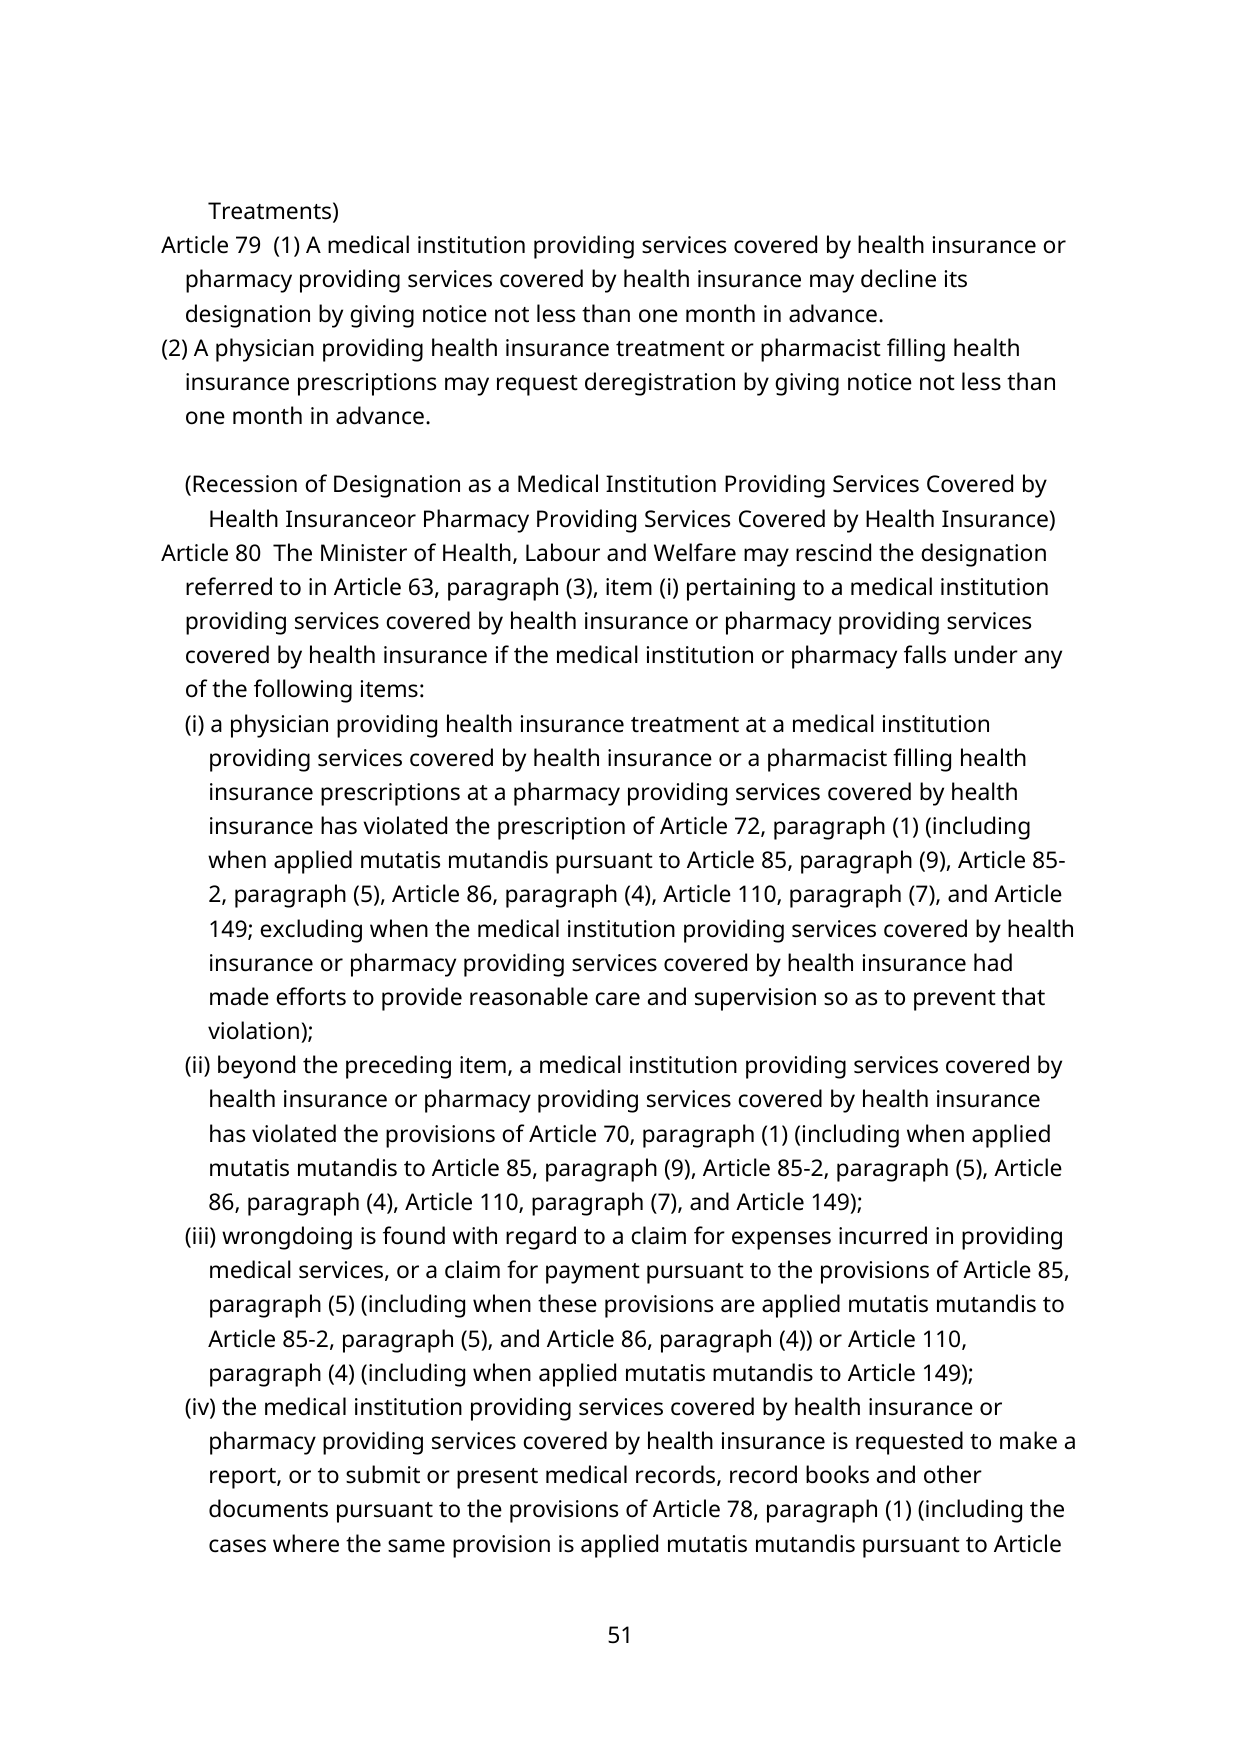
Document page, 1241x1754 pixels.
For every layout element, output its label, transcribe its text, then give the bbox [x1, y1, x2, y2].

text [184, 194, 1079, 228]
text (Recession of Designation as a Medical Institution Providing Services Covered by Health Insuranceor Pharmacy Providing Services Covered by Health Insurance) [184, 467, 1079, 535]
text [184, 1389, 1079, 1560]
text (iii) wrongdoing is found with regard to a claim for expenses incurred in providing medical services, or a claim for payment pursuant to the provisions of Article 85, paragraph (5) (including when these provisions are applied mutatis mutandis to Article 85-2, paragraph (5), and Article 86, paragraph (4)) or Article 110, paragraph (4) (including when applied mutatis mutandis to Article 149); [184, 1219, 1079, 1389]
text Article 79 (1) A medical institution providing services covered by health insurance or pharmacy providing services covered by health insurance may decline its designation by giving notice not less than one month in advance. [161, 228, 1079, 330]
text (2) A physician providing health insurance treatment or pharmacist filling health insurance prescriptions may request deregistration by giving notice not less than one month in advance. [161, 330, 1079, 433]
text Article 80 The Minister of Health, Labour and Welfare may rescind the designation referred to in Article 63, paragraph (3), item (i) pertaining to a medical institution providing services covered by health insurance or pharmacy providing services covered by health insurance if the medical institution or pharmacy falls under any of the following items: [161, 535, 1079, 706]
text (i) a physician providing health insurance treatment at a medical institution providing services covered by health insurance or a pharmacist filling health insurance prescriptions at a pharmacy providing services covered by health insurance has violated the prescription of Article 72, paragraph (1) (including when applied mutatis mutandis pursuant to Article 85, paragraph (9), Article 85-2, paragraph (5), Article 86, paragraph (4), Article 110, paragraph (7), and Article 149; excluding when the medical institution providing services covered by health insurance or pharmacy providing services covered by health insurance had made efforts to provide reasonable care and supervision so as to prevent that violation); [184, 706, 1079, 1048]
text (ii) beyond the preceding item, a medical institution providing services covered by health insurance or pharmacy providing services covered by health insurance has violated the provisions of Article 70, paragraph (1) (including when applied mutatis mutandis to Article 85, paragraph (9), Article 85-2, paragraph (5), Article 86, paragraph (4), Article 110, paragraph (7), and Article 149); [184, 1048, 1079, 1219]
